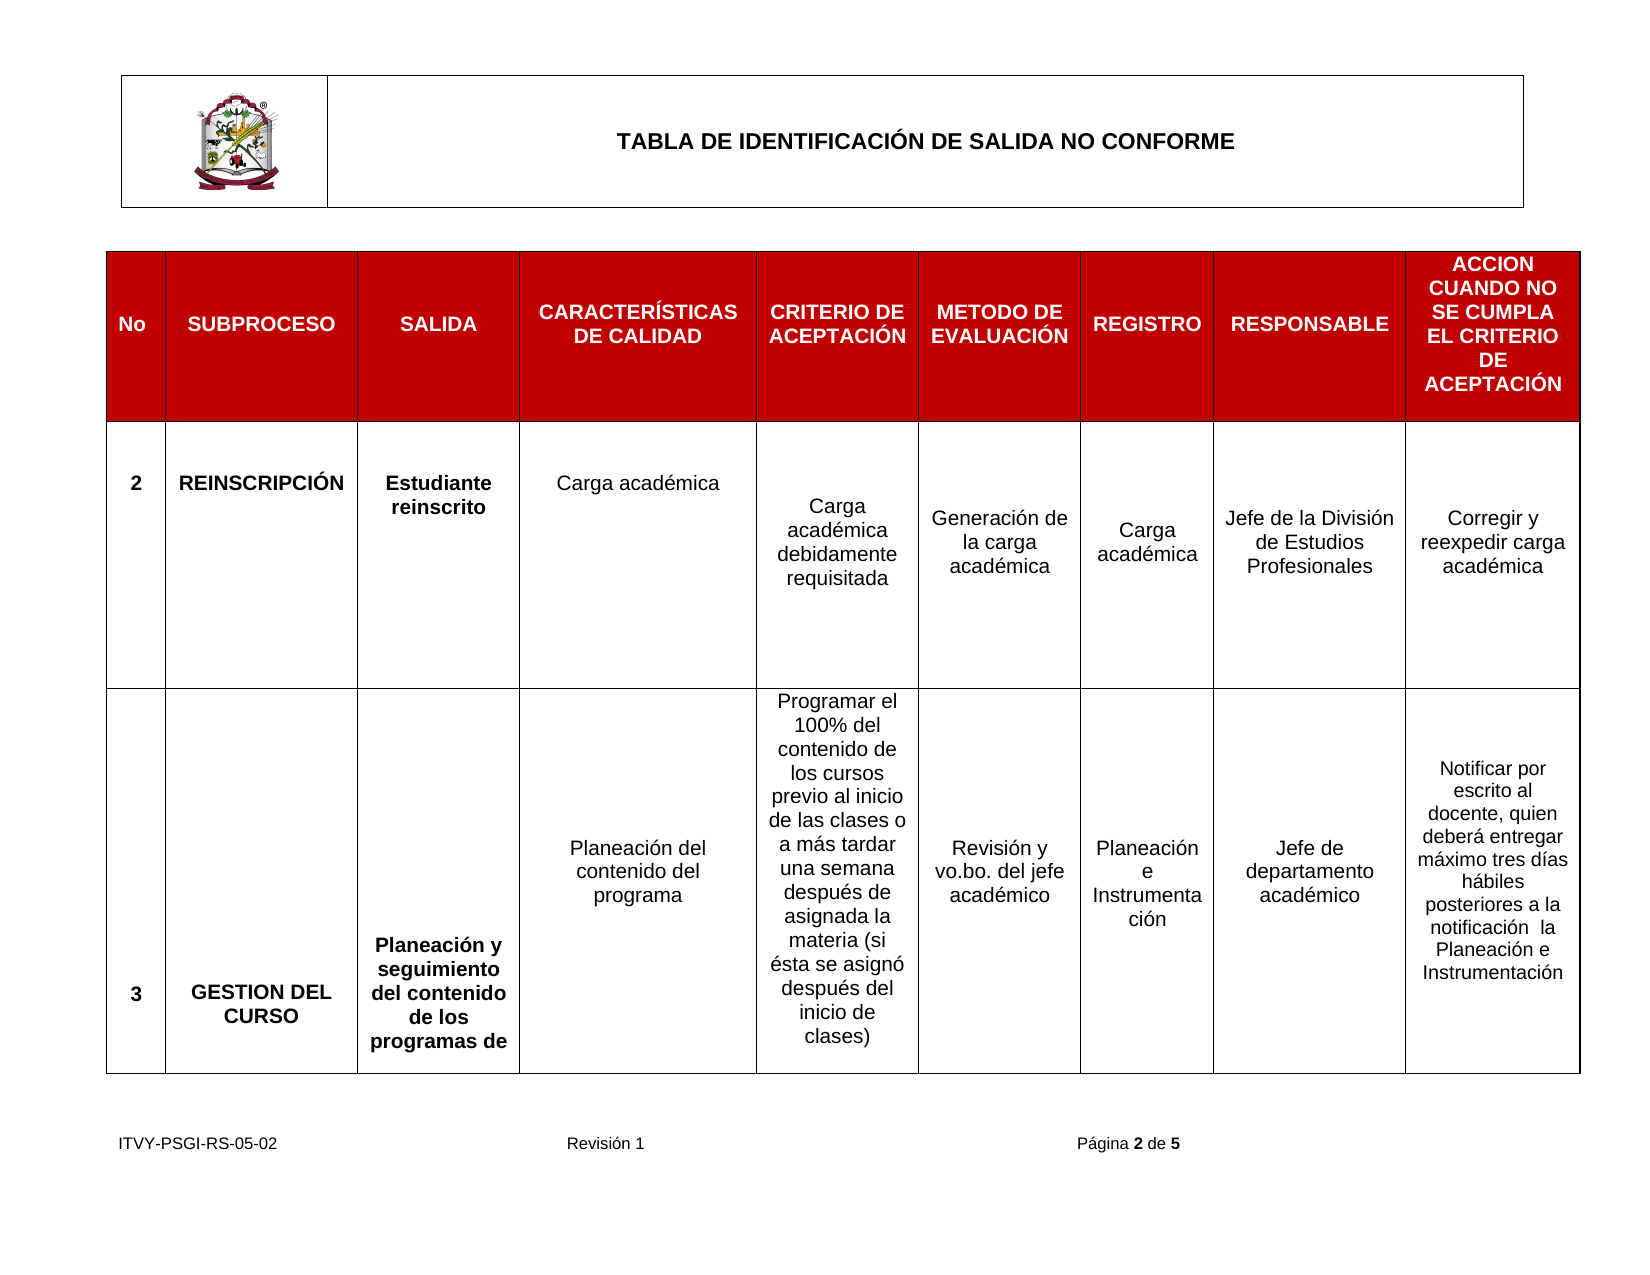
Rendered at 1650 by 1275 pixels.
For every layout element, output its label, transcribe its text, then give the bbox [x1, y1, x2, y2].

table_header CRITERIO DE ACEPTACIÓN [757, 252, 918, 421]
table_cell Carga académica debidamente requisitada [757, 422, 918, 687]
table_cell Planeación e Instrumentación [1081, 689, 1213, 1073]
table_cell Carga académica [520, 422, 756, 687]
table_cell Programar el 100% del contenido de los cursos previo al inicio de las clases o a más tardar una semana después de asignada la materia (si ésta se asignó después del inicio de clases) [757, 689, 918, 1073]
table_cell Estudiante reinscrito [358, 422, 519, 687]
table_cell Planeación del contenido del programa [520, 689, 756, 1073]
table_header CARACTERÍSTICAS DE CALIDAD [520, 252, 756, 421]
table_cell Revisión y vo.bo. del jefe académico [919, 689, 1080, 1073]
table_header SUBPROCESO [166, 252, 357, 421]
table_cell GESTION DEL CURSO [166, 689, 357, 1073]
table_cell Generación de la carga académica [919, 422, 1080, 687]
table_cell REINSCRIPCIÓN [166, 422, 357, 687]
table_header No [107, 252, 165, 421]
table_cell 2 [107, 422, 165, 687]
table_cell Planeación y seguimiento del contenido de los programas de estudio. [358, 689, 519, 1073]
table_header SALIDA [358, 252, 519, 421]
table_header ACCION CUANDO NO SE CUMPLA EL CRITERIO DE ACEPTACIÓN [1406, 252, 1579, 421]
table_cell Notificar por escrito al docente, quien deberá entregar máximo tres días hábiles posteriores a la notificación la Planeación e Instrumentación [1406, 689, 1579, 1073]
table_cell Carga académica [1081, 422, 1213, 687]
table_cell Jefe de la División de Estudios Profesionales [1214, 422, 1405, 687]
table_cell 3 [107, 689, 165, 1073]
table_cell Jefe de departamento académico [1214, 689, 1405, 1073]
table_header REGISTRO [1081, 252, 1213, 421]
table_header METODO DE EVALUACIÓN [919, 252, 1080, 421]
table_cell Corregir y reexpedir carga académica [1406, 422, 1579, 687]
table_header RESPONSABLE [1214, 252, 1405, 421]
picture [193, 88, 281, 197]
